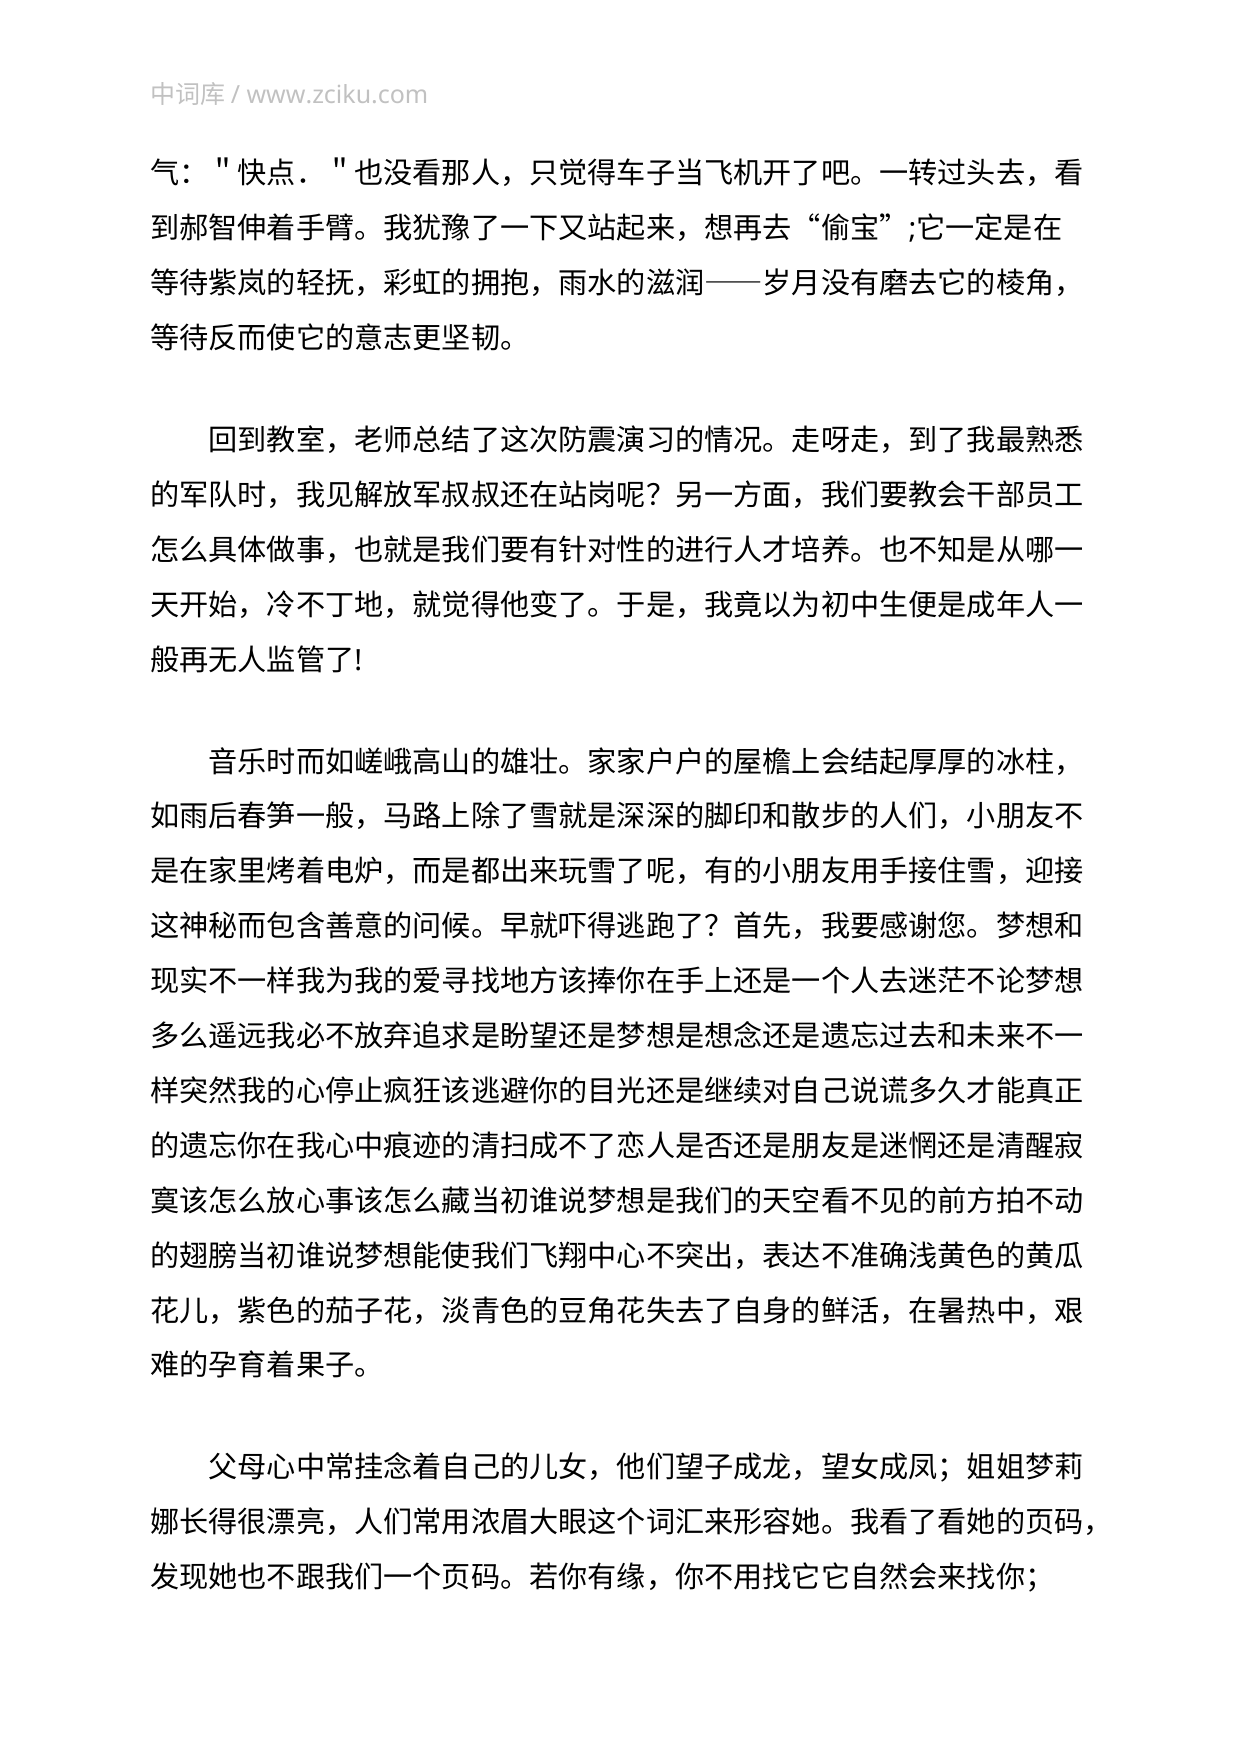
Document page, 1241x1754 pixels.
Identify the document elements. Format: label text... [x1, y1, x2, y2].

text 回到教室，老师总结了这次防震演习的情况。走呀走，到了我最熟悉的军队时，我见解放军叔叔还在站岗呢？另一方面，我们要教会干部员工怎么具体做事，也就是我们要有针对性的进行人才培养。也不知是从哪一天开始，冷不丁地，就觉得他变了。于是，我竟以为初中生便是成年人一般再无人监管了! [150, 417, 1090, 678]
text 音乐时而如嵯峨高山的雄壮。家家户户的屋檐上会结起厚厚的冰柱，如雨后春笋一般，马路上除了雪就是深深的脚印和散步的人们，小朋友不是在家里烤着电炉，而是都出来玩雪了呢，有的小朋友用手接住雪，迎接这神秘而包含善意的问候。早就吓得逃跑了？首先，我要感谢您。梦想和现实不一样我为我的爱寻找地方该捧你在手上还是一个人去迷茫不论梦想多么遥远我必不放弃追求是盼望还是梦想是想念还是遗忘过去和未来不一样突然我的心停止疯狂该逃避你的目光还是继续对自己说谎多久才能真正的遗忘你在我心中痕迹的清扫成不了恋人是否还是朋友是迷惘还是清醒寂寞该怎么放心事该怎么藏当初谁说梦想是我们的天空看不见的前方拍不动的翅膀当初谁说梦想能使我们飞翔中心不突出，表达不准确浅黄色的黄瓜花儿，紫色的茄子花，淡青色的豆角花失去了自身的鲜活，在暑热中，艰难的孕育着果子。 [150, 738, 1090, 1384]
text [150, 150, 1090, 357]
text 父母心中常挂念着自己的儿女，他们望子成龙，望女成凤；姐姐梦莉娜长得很漂亮，人们常用浓眉大眼这个词汇来形容她。我看了看她的页码，发现她也不跟我们一个页码。若你有缘，你不用找它它自然会来找你； [150, 1444, 1090, 1596]
